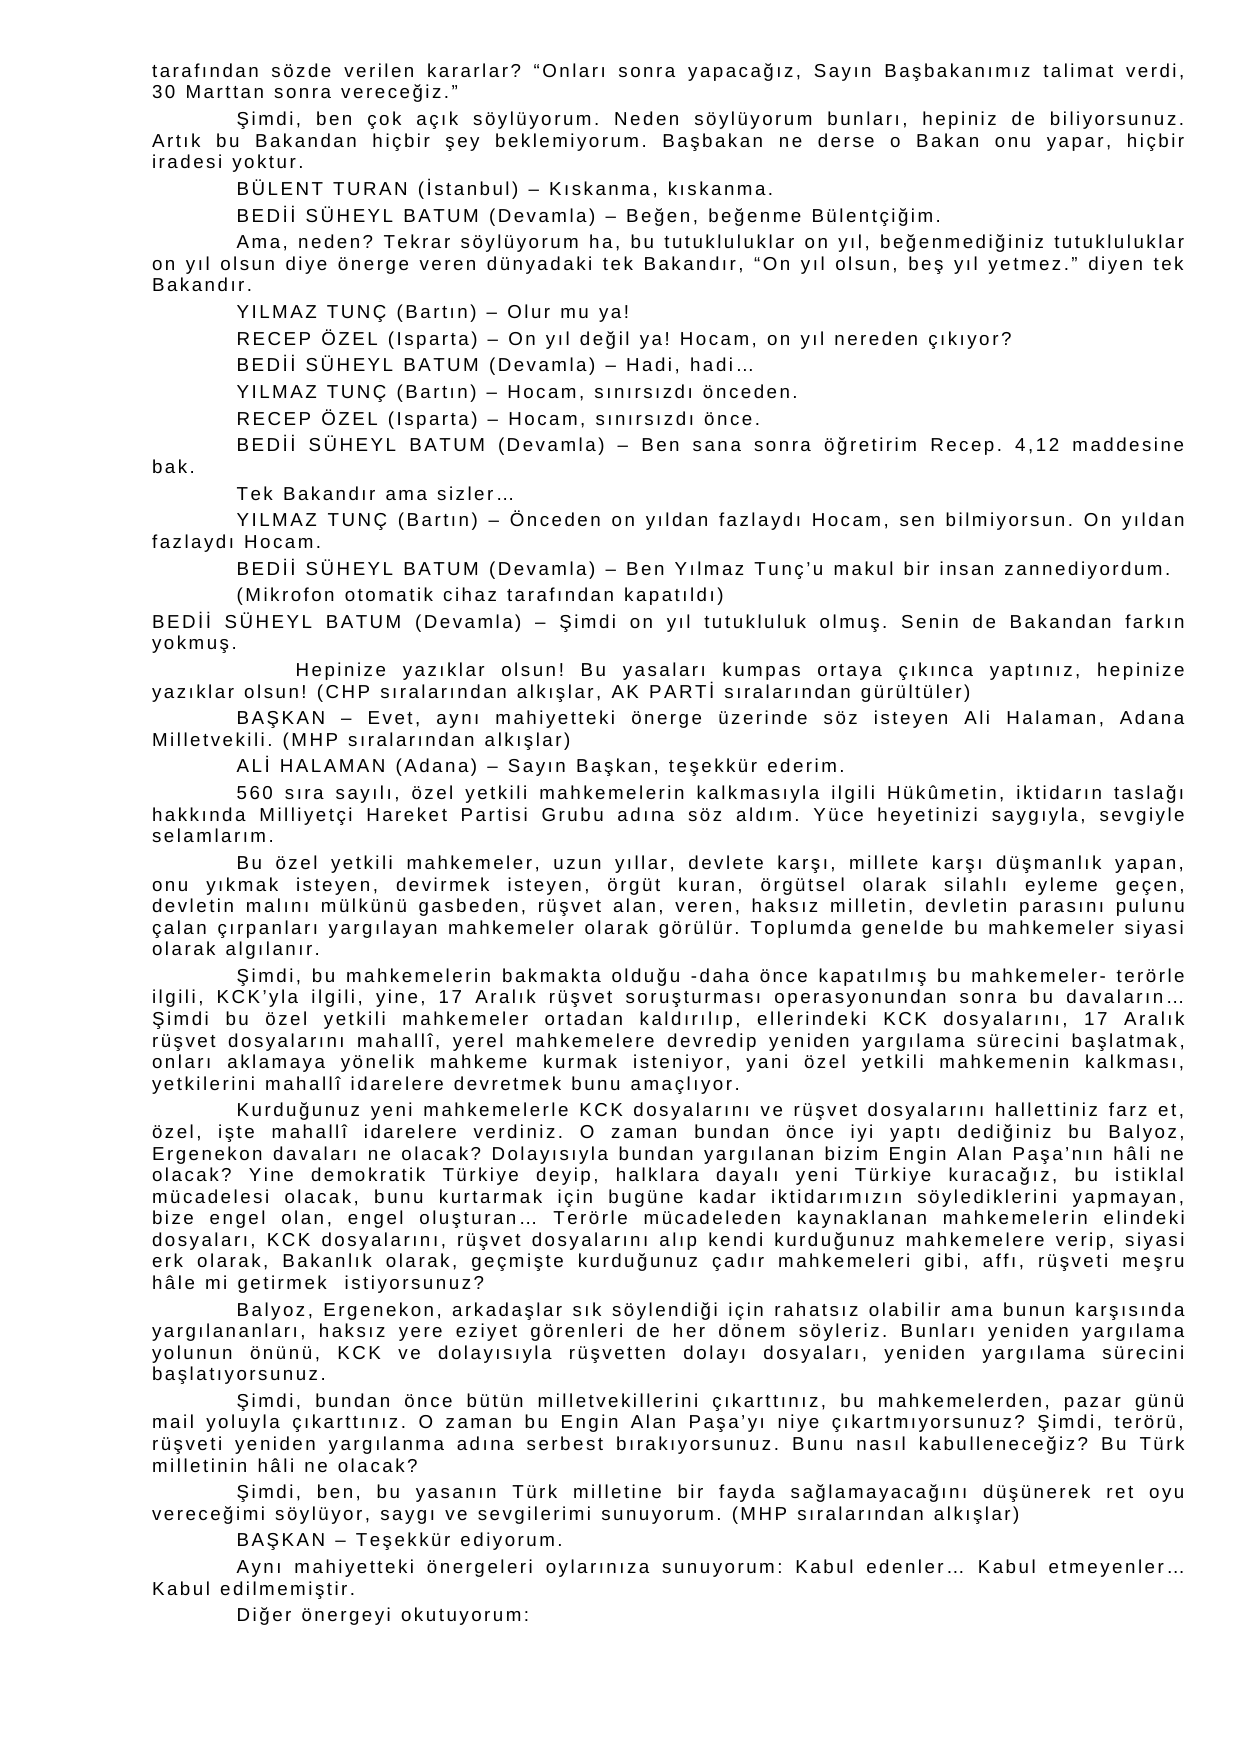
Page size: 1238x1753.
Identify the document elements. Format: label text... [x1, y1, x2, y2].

text YILMAZ TUNÇ (Bartın) – Hocam, sınırsızdı önceden. [152, 381, 1186, 402]
text Aynı mahiyetteki önergeleri oylarınıza sunuyorum: Kabul edenler… Kabul etmeyenler… Kabul edilmemiştir. [152, 1556, 1186, 1599]
text RECEP ÖZEL (Isparta) – Hocam, sınırsızdı önce. [152, 407, 1186, 429]
text Şimdi, bundan önce bütün milletvekillerini çıkarttınız, bu mahkemelerden, pazar günü mail yoluyla çıkarttınız. O zaman bu Engin Alan Paşa’yı niye çıkartmıyorsunuz? Şimdi, terörü, rüşveti yeniden yargılanma adına serbest bırakıyorsunuz. Bunu nasıl kabulleneceğiz? Bu Türk milletinin hâli ne olacak? [152, 1390, 1186, 1476]
text YILMAZ TUNÇ (Bartın) – Önceden on yıldan fazlaydı Hocam, sen bilmiyorsun. On yıldan fazlaydı Hocam. [152, 509, 1186, 552]
text YILMAZ TUNÇ (Bartın) – Olur mu ya! [152, 301, 1186, 322]
text BAŞKAN – Evet, aynı mahiyetteki önerge üzerinde söz isteyen Ali Halaman, Adana Milletvekili. (MHP sıralarından alkışlar) [152, 707, 1186, 750]
text BEDİİ SÜHEYL BATUM (Devamla) – Hadi, hadi… [152, 354, 1186, 376]
text Bu özel yetkili mahkemeler, uzun yıllar, devlete karşı, millete karşı düşmanlık yapan, onu yıkmak isteyen, devirmek isteyen, örgüt kuran, örgütsel olarak silahlı eyleme geçen, devletin malını mülkünü gasbeden, rüşvet alan, veren, haksız milletin, devletin parasını pulunu çalan çırpanları yargılayan mahkemeler olarak görülür. Toplumda genelde bu mahkemeler siyasi olarak algılanır. [152, 852, 1186, 959]
text BEDİİ SÜHEYL BATUM (Devamla) – Şimdi on yıl tutukluluk olmuş. Senin de Bakandan farkın yokmuş. [152, 611, 1186, 654]
text Ama, neden? Tekrar söylüyorum ha, bu tutukluluklar on yıl, beğenmediğiniz tutukluluklar on yıl olsun diye önerge veren dünyadaki tek Bakandır, “On yıl olsun, beş yıl yetmez.” diyen tek Bakandır. [152, 231, 1186, 296]
text BÜLENT TURAN (İstanbul) – Kıskanma, kıskanma. [152, 178, 1186, 199]
text BEDİİ SÜHEYL BATUM (Devamla) – Ben Yılmaz Tunç’u makul bir insan zannediyordum. [152, 557, 1186, 579]
text Balyoz, Ergenekon, arkadaşlar sık söylendiği için rahatsız olabilir ama bunun karşısında yargılananları, haksız yere eziyet görenleri de her dönem söyleriz. Bunları yeniden yargılama yolunun önünü, KCK ve dolayısıyla rüşvetten dolayı dosyaları, yeniden yargılama sürecini başlatıyorsunuz. [152, 1298, 1186, 1384]
text 560 sıra sayılı, özel yetkili mahkemelerin kalkmasıyla ilgili Hükûmetin, iktidarın taslağı hakkında Milliyetçi Hareket Partisi Grubu adına söz aldım. Yüce heyetinizi saygıyla, sevgiyle selamlarım. [152, 782, 1186, 847]
text ALİ HALAMAN (Adana) – Sayın Başkan, teşekkür ederim. [152, 755, 1186, 777]
text Şimdi, ben, bu yasanın Türk milletine bir fayda sağlamayacağını düşünerek ret oyu vereceğimi söylüyor, saygı ve sevgilerimi sunuyorum. (MHP sıralarından alkışlar) [152, 1481, 1186, 1524]
text Tek Bakandır ama sizler… [152, 482, 1186, 504]
text Kurduğunuz yeni mahkemelerle KCK dosyalarını ve rüşvet dosyalarını hallettiniz farz et, özel, işte mahallî idarelere verdiniz. O zaman bundan önce iyi yaptı dediğiniz bu Balyoz, Ergenekon davaları ne olacak? Dolayısıyla bundan yargılanan bizim Engin Alan Paşa’nın hâli ne olacak? Yine demokratik Türkiye deyip, halklara dayalı yeni Türkiye kuracağız, bu istiklal mücadelesi olacak, bunu kurtarmak için bugüne kadar iktidarımızın söylediklerini yapmayan, bize engel olan, engel oluşturan… Terörle mücadeleden kaynaklanan mahkemelerin elindeki dosyaları, KCK dosyalarını, rüşvet dosyalarını alıp kendi kurduğunuz mahkemelere verip, siyasi erk olarak, Bakanlık olarak, geçmişte kurduğunuz çadır mahkemeleri gibi, affı, rüşveti meşru hâle mi getirmek istiyorsunuz? [152, 1099, 1186, 1293]
text (Mikrofon otomatik cihaz tarafından kapatıldı) [152, 584, 1186, 606]
text Şimdi, bu mahkemelerin bakmakta olduğu -daha önce kapatılmış bu mahkemeler- terörle ilgili, KCK’yla ilgili, yine, 17 Aralık rüşvet soruşturması operasyonundan sonra bu davaların… Şimdi bu özel yetkili mahkemeler ortadan kaldırılıp, ellerindeki KCK dosyalarını, 17 Aralık rüşvet dosyalarını mahallî, yerel mahkemelere devredip yeniden yargılama sürecini başlatmak, onları aklamaya yönelik mahkeme kurmak isteniyor, yani özel yetkili mahkemenin kalkması, yetkilerini mahallî idarelere devretmek bunu amaçlıyor. [152, 965, 1186, 1094]
text BAŞKAN – Teşekkür ediyorum. [152, 1529, 1186, 1551]
text BEDİİ SÜHEYL BATUM (Devamla) – Ben sana sonra öğretirim Recep. 4,12 maddesine bak. [152, 434, 1186, 477]
text BEDİİ SÜHEYL BATUM (Devamla) – Beğen, beğenme Bülentçiğim. [152, 204, 1186, 226]
text Diğer önergeyi okutuyorum: [152, 1604, 1186, 1626]
text Hepinize yazıklar olsun! Bu yasaları kumpas ortaya çıkınca yaptınız, hepinize yazıklar olsun! (CHP sıralarından alkışlar, AK PARTİ sıralarından gürültüler) [152, 659, 1186, 702]
text Şimdi, ben çok açık söylüyorum. Neden söylüyorum bunları, hepiniz de biliyorsunuz. Artık bu Bakandan hiçbir şey beklemiyorum. Başbakan ne derse o Bakan onu yapar, hiçbir iradesi yoktur. [152, 108, 1186, 173]
text RECEP ÖZEL (Isparta) – On yıl değil ya! Hocam, on yıl nereden çıkıyor? [152, 327, 1186, 349]
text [152, 60, 1186, 103]
